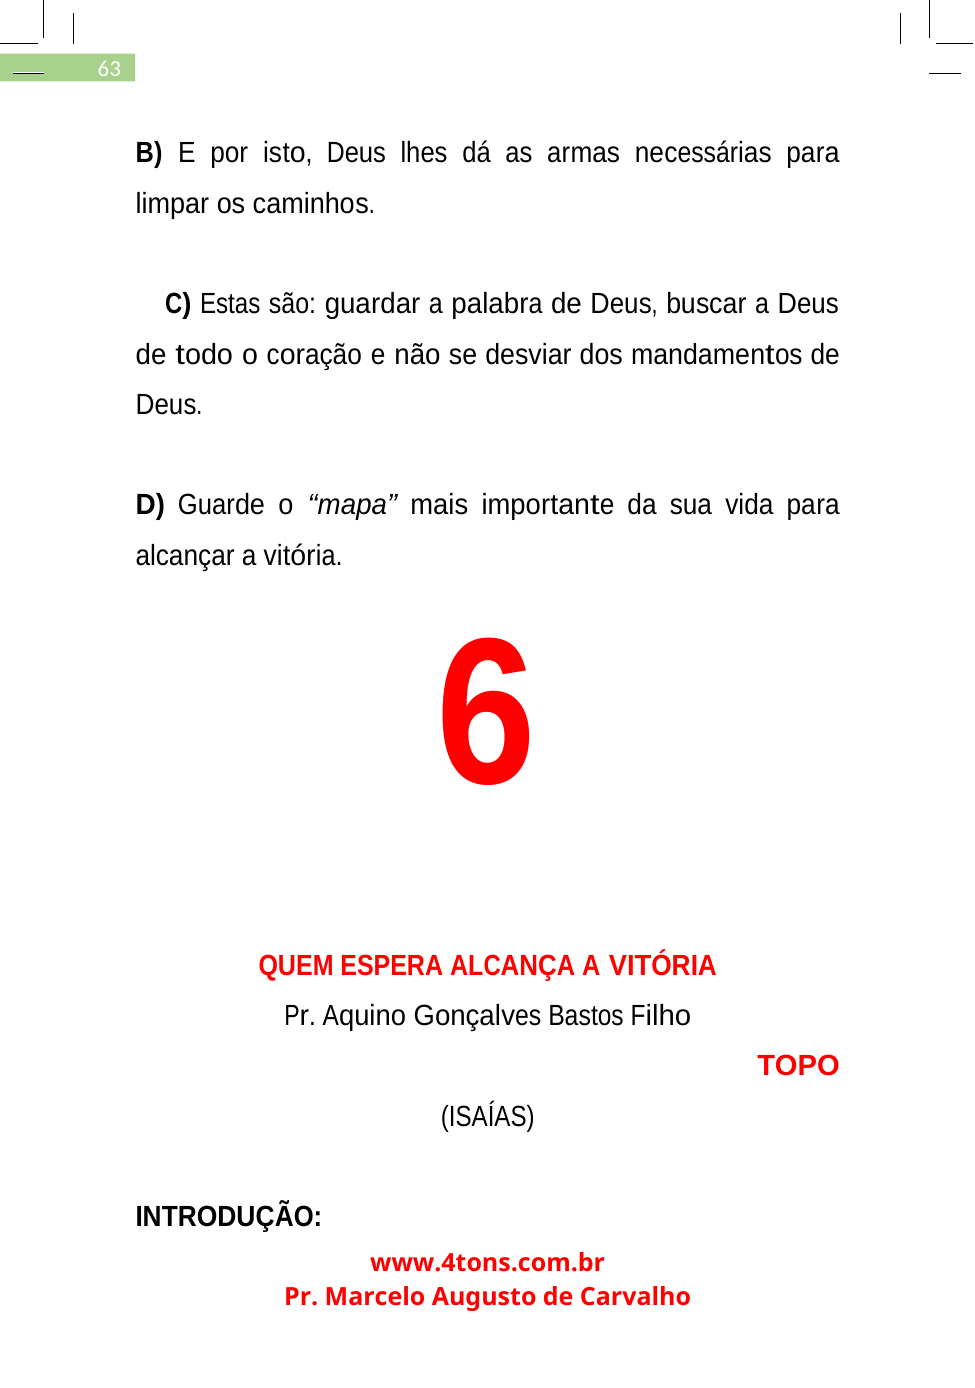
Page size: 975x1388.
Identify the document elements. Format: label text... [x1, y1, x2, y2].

text D) Guarde o “mapa” mais importante da sua vida para alcançar a vitória. [135, 488, 839, 571]
text Pr. Aquino Gonçalves Bastos Filho [135, 998, 839, 1031]
text QUEM ESPERA ALCANÇA A VITÓRIA [135, 948, 839, 981]
text B) E por isto, Deus lhes dá as armas necessárias para limpar os caminhos. [135, 135, 839, 219]
text 6 [135, 588, 839, 828]
text TOPO [135, 1048, 839, 1082]
text INTRODUÇÃO: [135, 1199, 839, 1233]
text C) Estas são: guardar a palabra de Deus, buscar a Deus de todo o coração e não se desviar dos mandamentos de Deus. [135, 286, 839, 421]
text (ISAÍAS) [135, 1098, 839, 1132]
